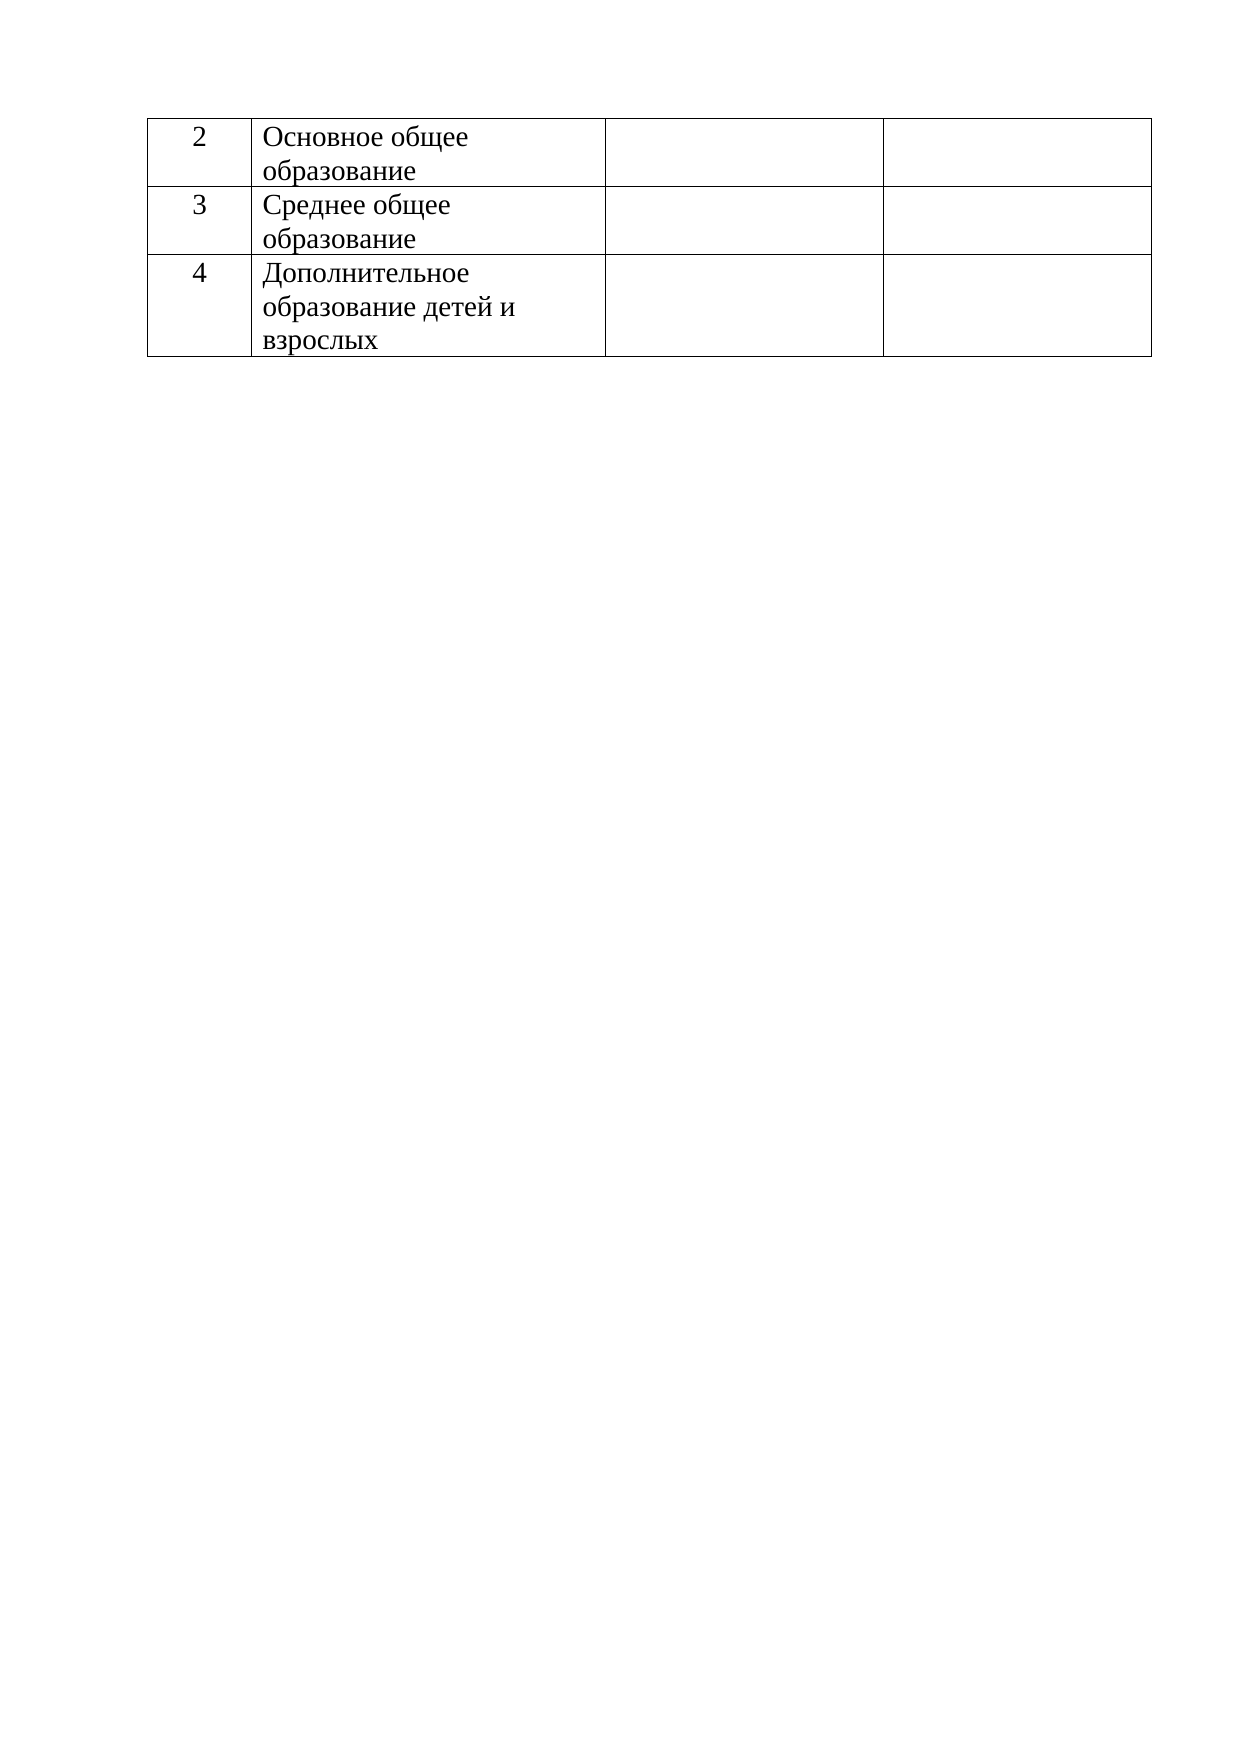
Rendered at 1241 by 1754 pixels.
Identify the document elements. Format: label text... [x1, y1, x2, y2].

table_cell Дополнительное образование детей и взрослых [252, 255, 605, 356]
table_cell [606, 119, 883, 186]
table_cell 4 [148, 255, 251, 356]
table_cell 2 [148, 119, 251, 186]
table_cell Среднее общее образование [252, 187, 605, 254]
table_cell [884, 255, 1151, 356]
table_cell [606, 187, 883, 254]
table_cell [606, 255, 883, 356]
table_cell Основное общее образование [252, 119, 605, 186]
table_cell 3 [148, 187, 251, 254]
table_cell [884, 187, 1151, 254]
table_cell [884, 119, 1151, 186]
